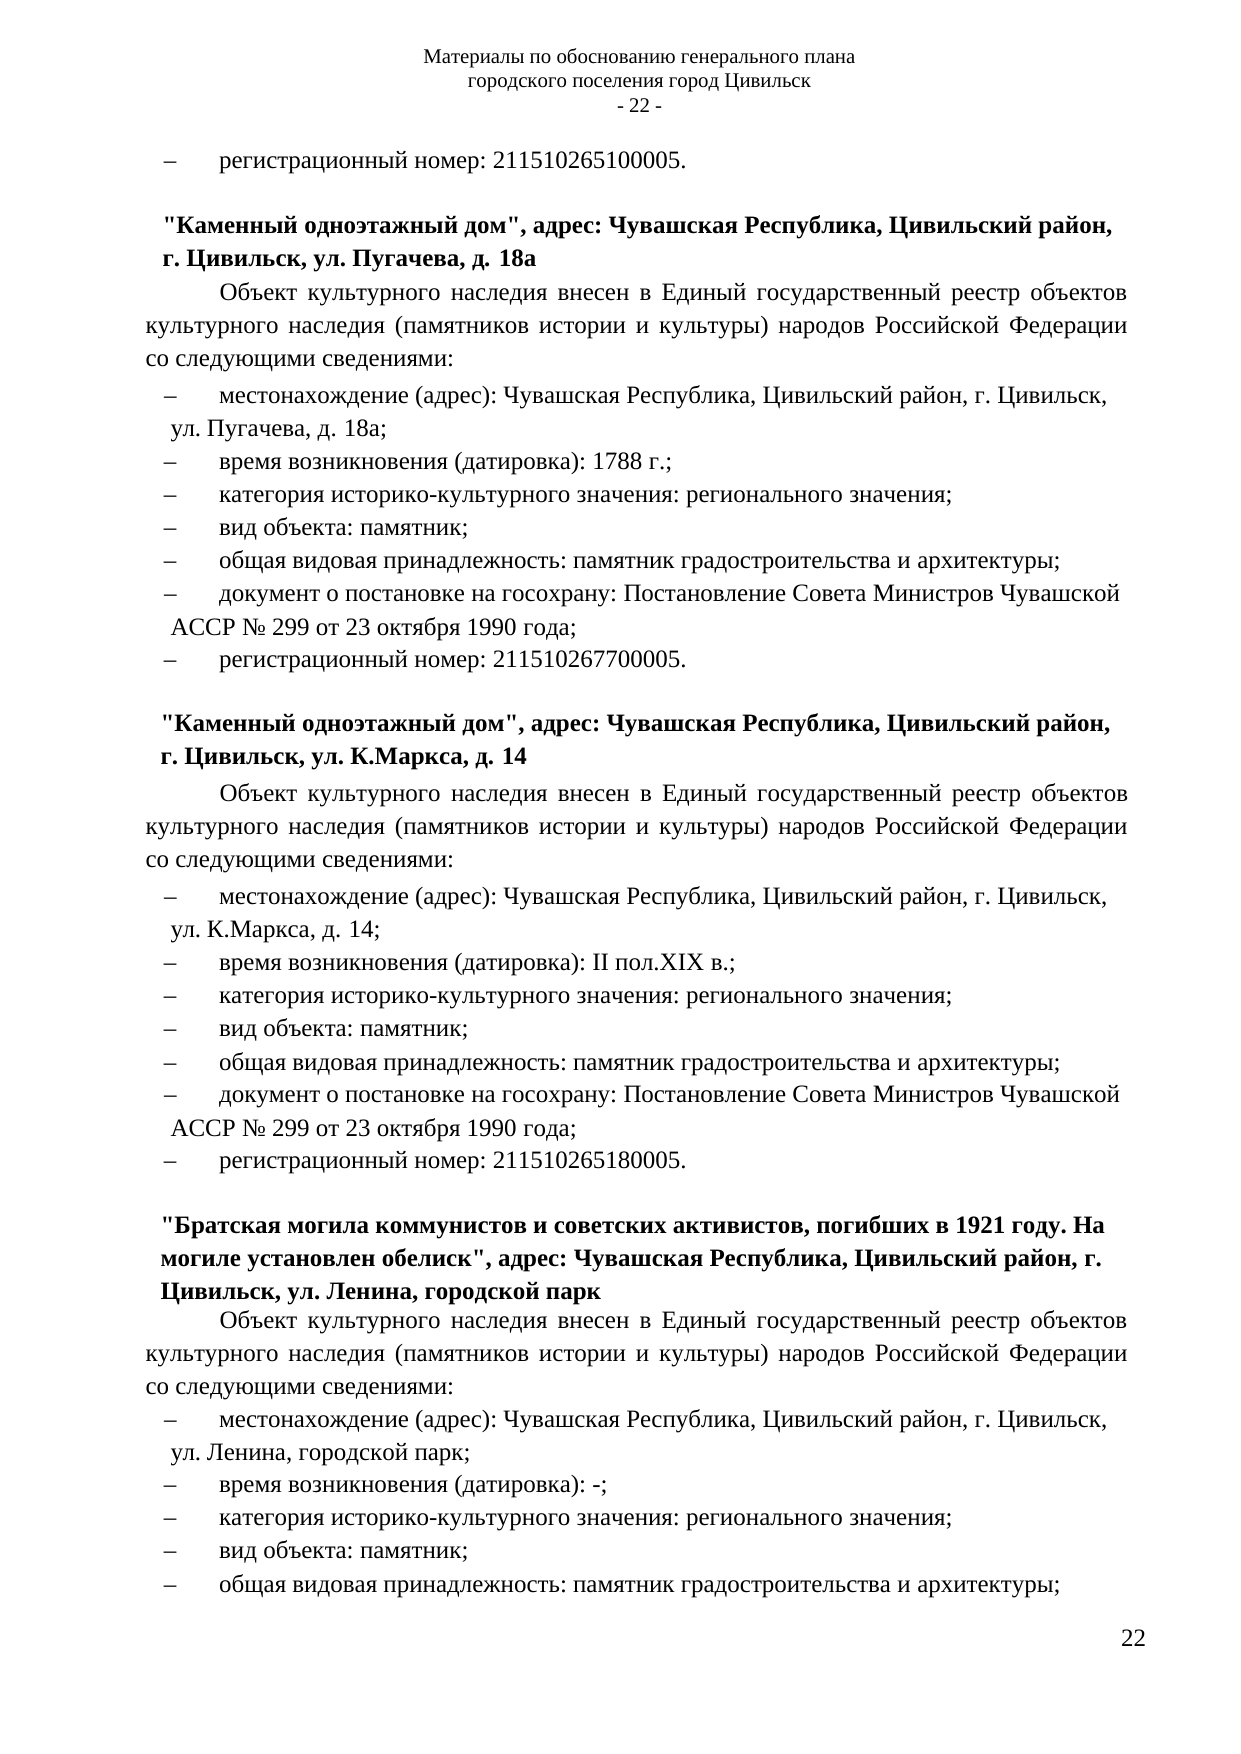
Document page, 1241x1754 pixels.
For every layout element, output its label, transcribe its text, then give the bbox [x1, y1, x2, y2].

list "Каменный одноэтажный дом", адрес: Чувашская Республика, Цивильский район, г. Цивильск, ул. К.Маркса, д. 14 [160, 708, 1127, 770]
list "Каменный одноэтажный дом", адрес: Чувашская Республика, Цивильский район, г. Цивильск, ул. Пугачева, д. 18а [162, 210, 1127, 272]
list регистрационный номер: 211510265100005. [164, 145, 1146, 174]
list вид объекта: памятник; [164, 1013, 1146, 1042]
list время возникновения (датировка): II пол.XIX в.; [164, 947, 1146, 976]
list время возникновения (датировка): -; [164, 1470, 1146, 1498]
list общая видовая принадлежность: памятник градостроительства и архитектуры; [164, 546, 1146, 574]
list вид объекта: памятник; [164, 1535, 1146, 1564]
list "Братская могила коммунистов и советских активистов, погибших в 1921 году. На могиле установлен обелиск", адрес: Чувашская Республика, Цивильский район, г. [160, 1210, 1122, 1272]
text Цивильск, ул. Ленина, городской парк [160, 1276, 1146, 1305]
list местонахождение (адрес): Чувашская Республика, Цивильский район, г. Цивильск, ул. Ленина, городской парк; [164, 1404, 1127, 1466]
list документ о постановке на госохрану: Постановление Совета Министров Чувашской АССР № 299 от 23 октября 1990 года; [164, 578, 1128, 641]
list категория историко-культурного значения: регионального значения; [164, 981, 1146, 1009]
list категория историко-культурного значения: регионального значения; [164, 479, 1146, 508]
list общая видовая принадлежность: памятник градостроительства и архитектуры; [164, 1047, 1146, 1075]
list местонахождение (адрес): Чувашская Республика, Цивильский район, г. Цивильск, ул. К.Маркса, д. 14; [164, 881, 1128, 943]
list вид объекта: памятник; [164, 512, 1146, 541]
list документ о постановке на госохрану: Постановление Совета Министров Чувашской АССР № 299 от 23 октября 1990 года; [164, 1079, 1128, 1141]
list время возникновения (датировка): 1788 г.; [164, 447, 1146, 475]
list категория историко-культурного значения: регионального значения; [164, 1502, 1146, 1531]
list регистрационный номер: 211510267700005. [164, 645, 1146, 673]
list регистрационный номер: 211510265180005. [164, 1146, 1146, 1174]
list местонахождение (адрес): Чувашская Республика, Цивильский район, г. Цивильск, ул. Пугачева, д. 18а; [164, 381, 1127, 442]
list общая видовая принадлежность: памятник градостроительства и архитектуры; [164, 1569, 1146, 1597]
